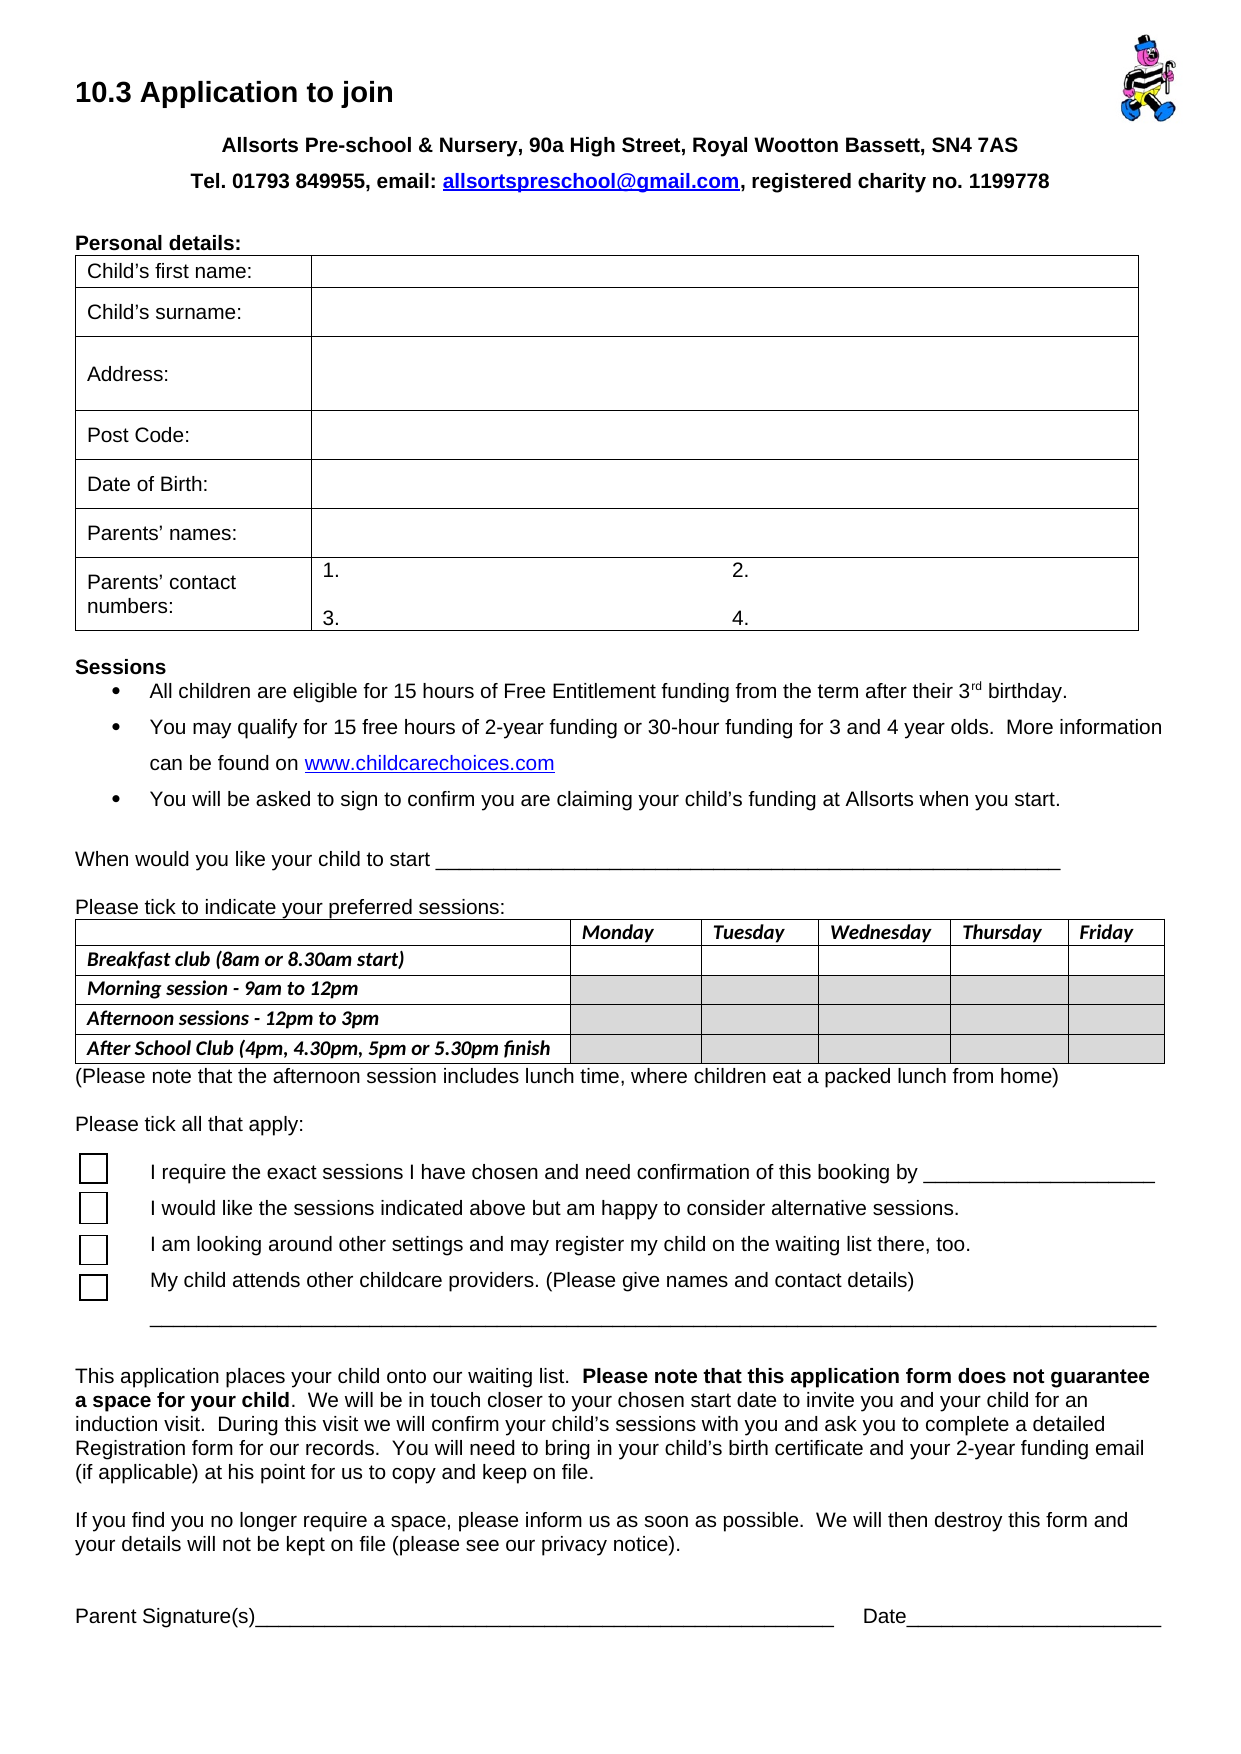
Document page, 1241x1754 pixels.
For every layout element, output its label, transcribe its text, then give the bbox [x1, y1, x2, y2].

table_cell After School Club (4pm, 4.30pm, 5pm or 5.30pm finish [76, 1035, 570, 1063]
text 10.3 Application to join [75, 75, 1109, 108]
list You may qualify for 15 free hours of 2-year funding or 30-hour funding for 3 and 4 year olds. More information can be found on www.childcarechoices.com [112, 715, 1165, 775]
table_cell [1069, 946, 1164, 974]
table_cell Address: [76, 337, 311, 410]
table_cell [819, 1035, 950, 1063]
text _______________________________________________________________________________________ [75, 1304, 1165, 1328]
table_cell [571, 1005, 701, 1034]
table_cell Afternoon sessions - 12pm to 3pm [76, 1005, 570, 1034]
table_cell [312, 337, 1138, 410]
table_cell Post Code: [76, 411, 311, 459]
text (Please note that the afternoon session includes lunch time, where children eat a packed lunch from home) [75, 1064, 1165, 1088]
table_header Child’s first name: [76, 256, 311, 287]
table_header [312, 256, 1138, 287]
table_cell Morning session - 9am to 12pm [76, 976, 570, 1004]
table_cell [819, 946, 950, 974]
table_header Thursday [951, 920, 1068, 945]
text I would like the sessions indicated above but am happy to consider alternative sessions. [108, 1196, 1165, 1220]
table_cell [1069, 1035, 1164, 1063]
table_cell Breakfast club (8am or 8.30am start) [76, 946, 570, 974]
text My child attends other childcare providers. (Please give names and contact details) [75, 1268, 1165, 1292]
table_header Wednesday [819, 920, 950, 945]
table_cell 1. 2. 3. 4. [312, 558, 1138, 630]
table_header Tuesday [702, 920, 818, 945]
text Please tick to indicate your preferred sessions: [75, 894, 1165, 918]
table_header [76, 920, 570, 945]
table_cell [312, 460, 1138, 508]
table_cell Date of Birth: [76, 460, 311, 508]
table_cell [702, 976, 818, 1004]
table_cell Child’s surname: [76, 288, 311, 336]
picture [1109, 25, 1183, 128]
text Personal details: [75, 231, 1165, 255]
table_header Monday [571, 920, 701, 945]
table_cell [951, 1005, 1068, 1034]
table_cell [312, 411, 1138, 459]
list All children are eligible for 15 hours of Free Entitlement funding from the term after their 3rd birthday. [112, 679, 1165, 703]
text I require the exact sessions I have chosen and need confirmation of this booking by ____________________ [108, 1160, 1165, 1184]
table_cell [951, 1035, 1068, 1063]
table_cell [702, 946, 818, 974]
table_cell [1069, 976, 1164, 1004]
text I am looking around other settings and may register my child on the waiting list there, too. [75, 1232, 1165, 1256]
table_cell [819, 1005, 950, 1034]
text When would you like your child to start ______________________________________________________ [75, 847, 1165, 871]
table_cell [1069, 1005, 1164, 1034]
table_cell [571, 1035, 701, 1063]
table_cell [951, 976, 1068, 1004]
table_cell [702, 1005, 818, 1034]
table_cell [819, 976, 950, 1004]
table_cell [571, 976, 701, 1004]
table_cell Parents’ names: [76, 509, 311, 557]
table_cell [951, 946, 1068, 974]
text This application places your child onto our waiting list. Please note that this application form does not guarantee a space for your child. We will be in touch closer to your chosen start date to invite you and your child for an induction visit. During this visit we will confirm your child’s sessions with you and ask you to complete a detailed Registration form for our records. You will need to bring in your child’s birth certificate and your 2-year funding email (if applicable) at his point for us to copy and keep on file. [75, 1364, 1165, 1484]
table_cell [571, 946, 701, 974]
list You will be asked to sign to confirm you are claiming your child’s funding at Allsorts when you start. [112, 787, 1165, 811]
text Sessions [75, 655, 1165, 679]
text Tel. 01793 849955, email: allsortspreschool@gmail.com, registered charity no. 1199778 [75, 168, 1165, 192]
text Parent Signature(s)__________________________________________________ Date______________________ [75, 1603, 1165, 1627]
table_cell Parents’ contact numbers: [76, 558, 311, 630]
table_cell [702, 1035, 818, 1063]
text If you find you no longer require a space, please inform us as soon as possible. We will then destroy this form and your details will not be kept on file (please see our privacy notice). [75, 1508, 1165, 1556]
table_cell [312, 509, 1138, 557]
table_header Friday [1069, 920, 1164, 945]
text Allsorts Pre-school & Nursery, 90a High Street, Royal Wootton Bassett, SN4 7AS [75, 132, 1165, 156]
table_cell [312, 288, 1138, 336]
text Please tick all that apply: [75, 1112, 1165, 1136]
